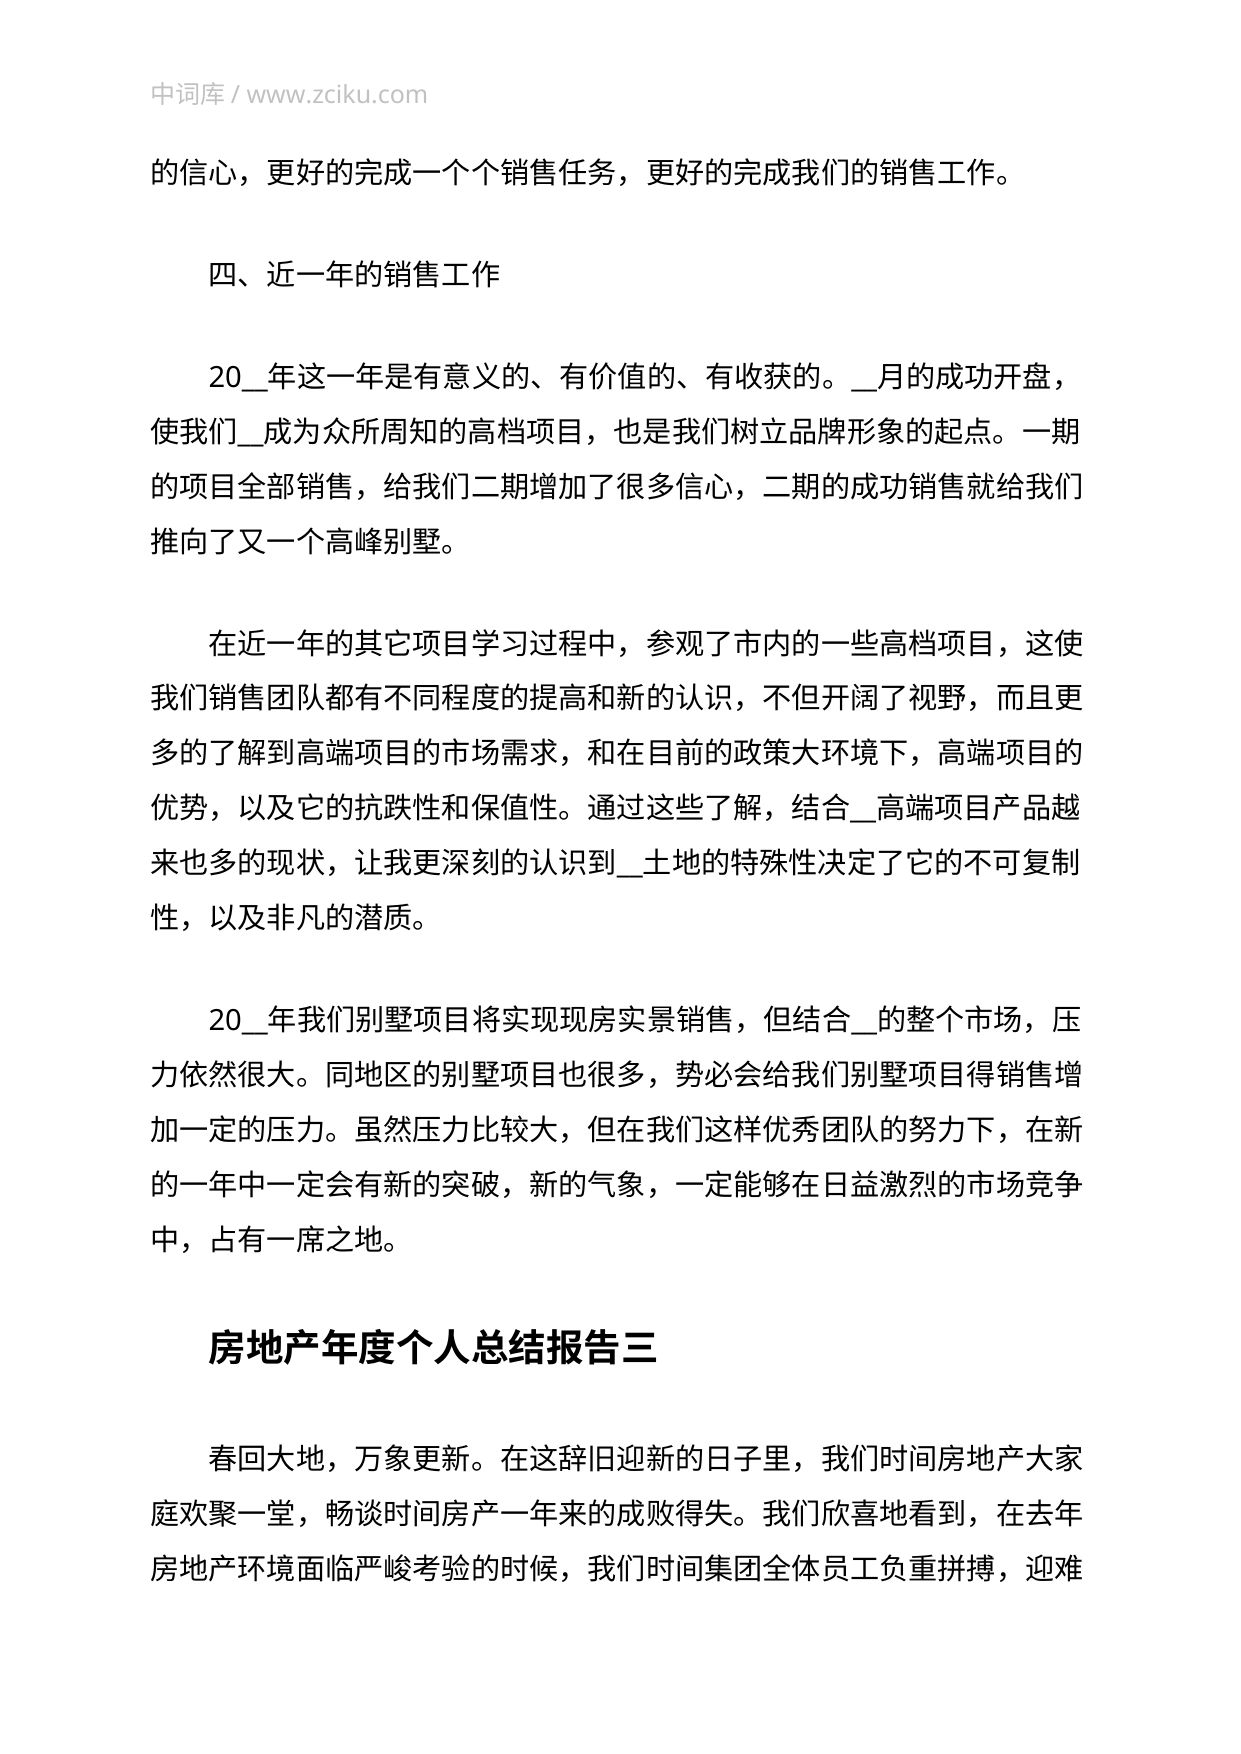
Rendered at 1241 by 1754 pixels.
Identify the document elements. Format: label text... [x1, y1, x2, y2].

text 在近一年的其它项目学习过程中，参观了市内的一些高档项目，这使我们销售团队都有不同程度的提高和新的认识，不但开阔了视野，而且更多的了解到高端项目的市场需求，和在目前的政策大环境下，高端项目的优势，以及它的抗跌性和保值性。通过这些了解，结合__高端项目产品越来也多的现状，让我更深刻的认识到__土地的特殊性决定了它的不可复制性，以及非凡的潜质。 [150, 620, 1090, 937]
text 20__年这一年是有意义的、有价值的、有收获的。__月的成功开盘，使我们__成为众所周知的高档项目，也是我们树立品牌形象的起点。一期的项目全部销售，给我们二期增加了很多信心，二期的成功销售就给我们推向了又一个高峰别墅。 [150, 353, 1090, 561]
text 房地产年度个人总结报告三 [150, 1318, 1090, 1372]
text 20__年我们别墅项目将实现现房实景销售，但结合__的整个市场，压力依然很大。同地区的别墅项目也很多，势必会给我们别墅项目得销售增加一定的压力。虽然压力比较大，但在我们这样优秀团队的努力下，在新的一年中一定会有新的突破，新的气象，一定能够在日益激烈的市场竞争中，占有一席之地。 [150, 997, 1090, 1259]
text 四、近一年的销售工作 [150, 252, 1090, 294]
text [150, 1436, 1090, 1588]
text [150, 150, 1090, 192]
